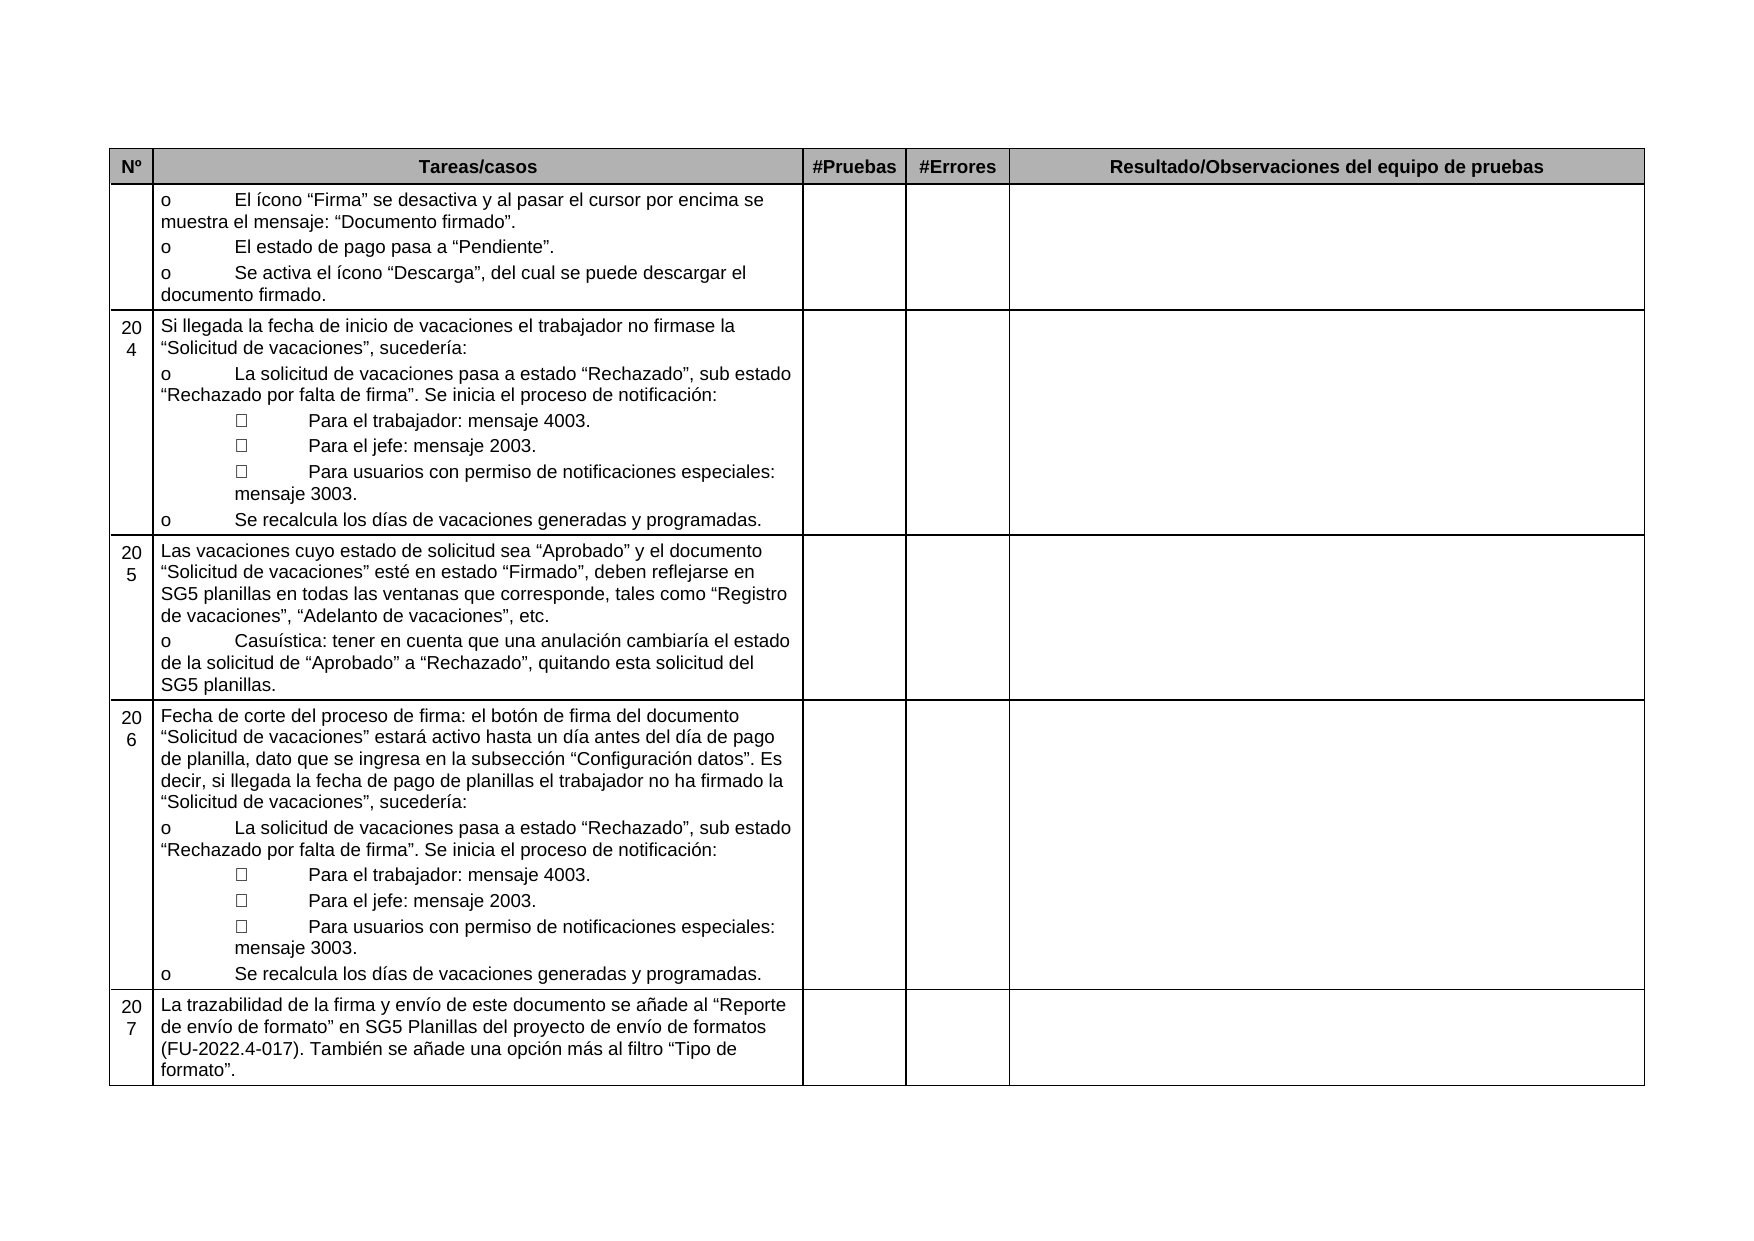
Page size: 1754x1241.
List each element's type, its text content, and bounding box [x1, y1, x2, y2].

table_cell [907, 185, 1009, 309]
table_cell [907, 311, 1009, 534]
table_cell [110, 700, 152, 988]
table_cell [1010, 536, 1644, 699]
table_cell Si llegada la fecha de inicio de vacaciones el trabajador no firmase la “Solicitud de vacaciones”, sucedería: o La solicitud de vacaciones pasa a estado “Rechazado”, sub estado “Rechazado por falta de firma”. Se inicia el proceso de notificación:  Para el trabajador: mensaje 4003.  Para el jefe: mensaje 2003.  Para usuarios con permiso de notificaciones especiales: mensaje 3003. o Se recalcula los días de vacaciones generadas y programadas. [154, 311, 802, 534]
table_cell [804, 536, 905, 699]
table_cell [804, 311, 905, 534]
table_cell [1010, 701, 1644, 988]
table_cell [1010, 990, 1644, 1085]
table_header #Errores [907, 149, 1009, 183]
table_header Tareas/casos [154, 149, 802, 183]
table_cell [110, 535, 152, 699]
table_cell [110, 310, 152, 534]
table_cell [907, 990, 1009, 1085]
table_cell [110, 184, 152, 309]
table_cell [804, 701, 905, 988]
table_header Resultado/Observaciones del equipo de pruebas [1010, 149, 1644, 183]
table_cell Fecha de corte del proceso de firma: el botón de firma del documento “Solicitud de vacaciones” estará activo hasta un día antes del día de pago de planilla, dato que se ingresa en la subsección “Configuración datos”. Es decir, si llegada la fecha de pago de planillas el trabajador no ha firmado la “Solicitud de vacaciones”, sucedería: o La solicitud de vacaciones pasa a estado “Rechazado”, sub estado “Rechazado por falta de firma”. Se inicia el proceso de notificación:  Para el trabajador: mensaje 4003.  Para el jefe: mensaje 2003.  Para usuarios con permiso de notificaciones especiales: mensaje 3003. o Se recalcula los días de vacaciones generadas y programadas. [154, 701, 802, 988]
table_cell [907, 701, 1009, 988]
table_cell [110, 990, 152, 1085]
table_cell [804, 990, 905, 1085]
table_cell [1010, 311, 1644, 534]
table_header #Pruebas [804, 149, 905, 183]
table_cell Las vacaciones cuyo estado de solicitud sea “Aprobado” y el documento “Solicitud de vacaciones” esté en estado “Firmado”, deben reflejarse en SG5 planillas en todas las ventanas que corresponde, tales como “Registro de vacaciones”, “Adelanto de vacaciones”, etc. o Casuística: tener en cuenta que una anulación cambiaría el estado de la solicitud de “Aprobado” a “Rechazado”, quitando esta solicitud del SG5 planillas. [154, 536, 802, 699]
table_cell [154, 185, 802, 309]
table_cell [804, 185, 905, 309]
table_cell [907, 536, 1009, 699]
table_cell [1010, 185, 1644, 309]
table_header Nº [110, 149, 152, 183]
table_cell La trazabilidad de la firma y envío de este documento se añade al “Reporte de envío de formato” en SG5 Planillas del proyecto de envío de formatos (FU-2022.4-017). También se añade una opción más al filtro “Tipo de formato”. [154, 990, 802, 1085]
